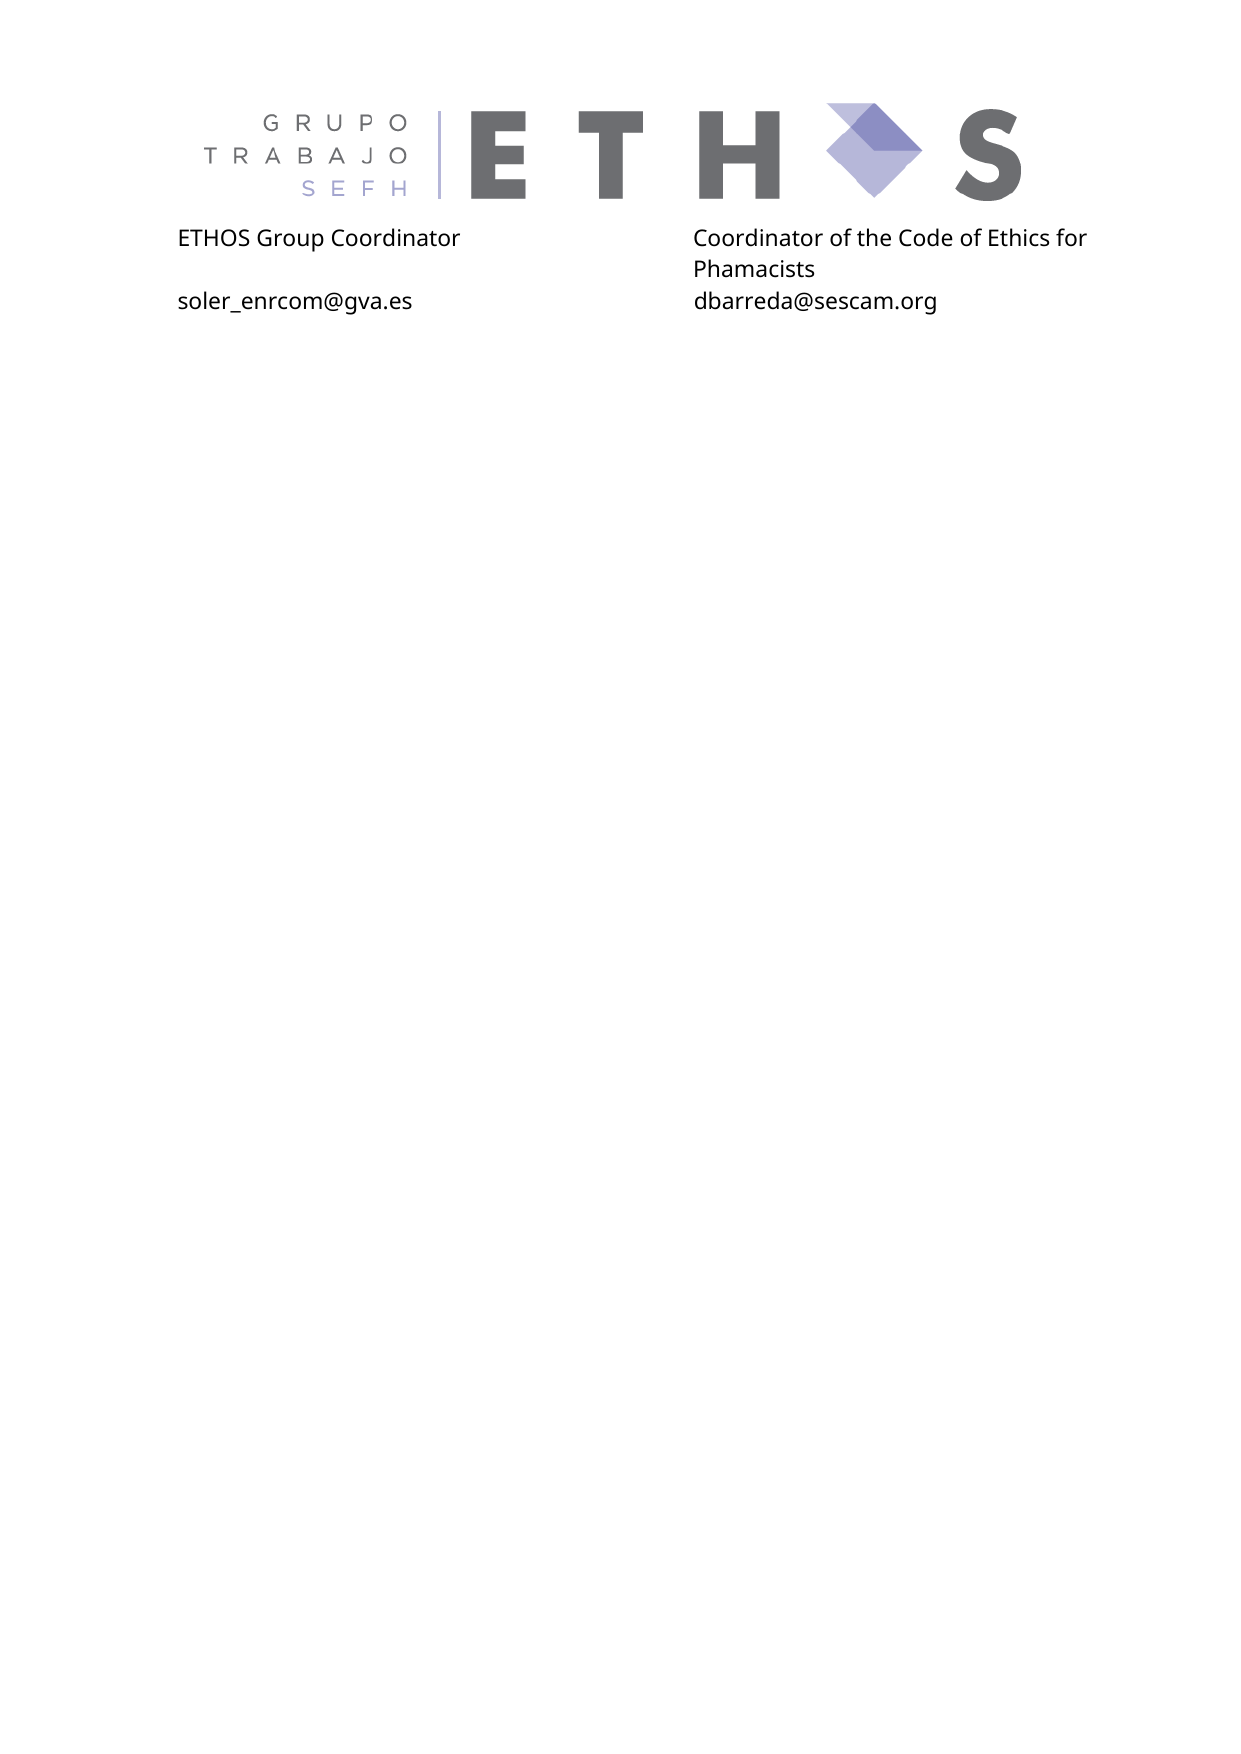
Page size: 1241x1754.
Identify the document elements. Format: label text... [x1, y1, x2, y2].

text soler_enrcom@gva.es dbarreda@sescam.org [177, 285, 1106, 316]
text ETHOS Group Coordinator Coordinator of the Code of Ethics for Phamacists [177, 222, 1106, 285]
